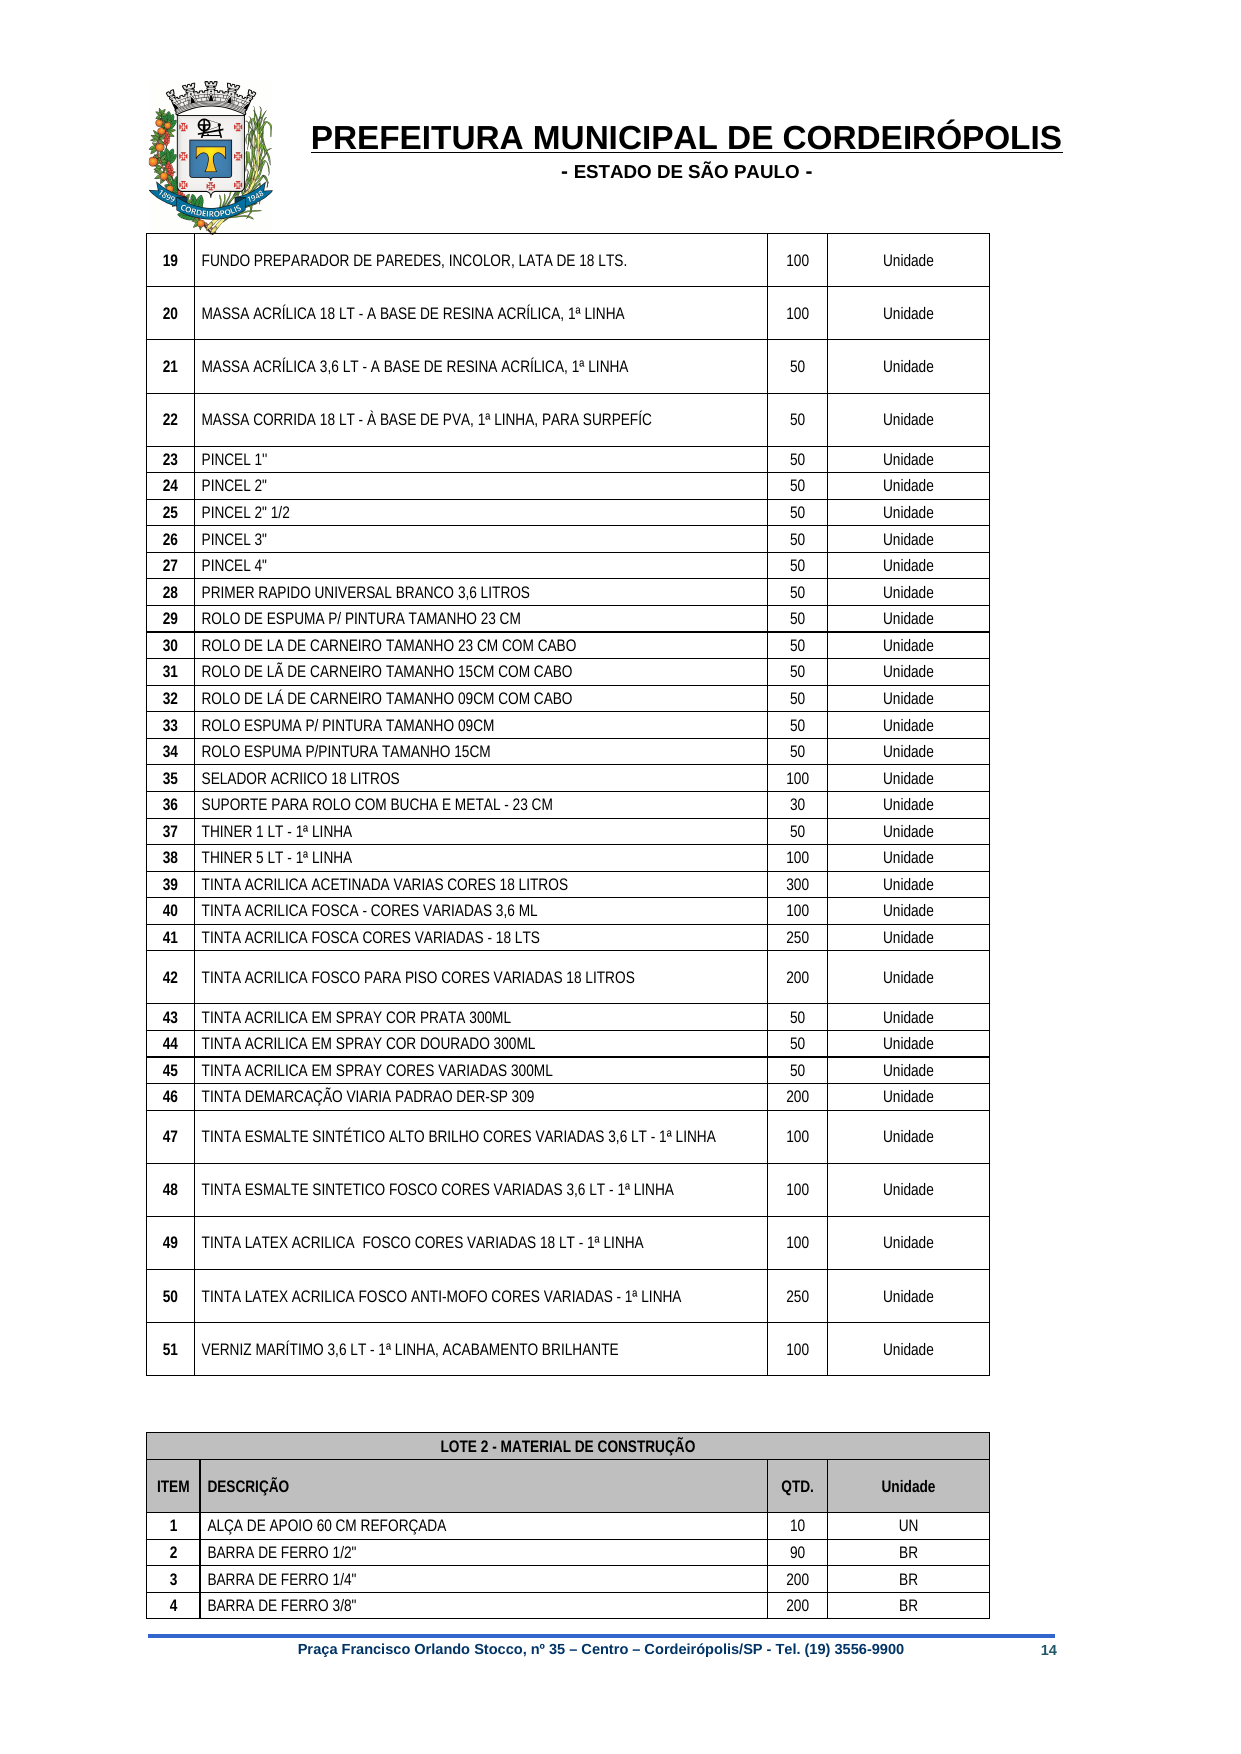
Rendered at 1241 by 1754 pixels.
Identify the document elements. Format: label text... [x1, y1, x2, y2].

table_cell 300 [768, 872, 827, 897]
table_cell TINTA LATEX ACRILICA FOSCO ANTI-MOFO CORES VARIADAS - 1ª LINHA [195, 1270, 767, 1322]
table_cell Unidade [828, 1111, 989, 1163]
table_cell BARRA DE FERRO 3/8" [201, 1593, 767, 1618]
table_cell 35 [147, 765, 194, 791]
table_cell TINTA ACRILICA EM SPRAY CORES VARIADAS 300ML [195, 1058, 767, 1083]
table_cell 43 [147, 1004, 194, 1030]
table_cell 4 [147, 1593, 199, 1618]
table_cell THINER 1 LT - 1ª LINHA [195, 819, 767, 844]
table_cell 200 [768, 1566, 827, 1592]
table_cell Unidade [828, 1270, 989, 1322]
table_cell TINTA ACRILICA EM SPRAY COR PRATA 300ML [195, 1004, 767, 1030]
table_cell 200 [768, 1593, 827, 1618]
table_cell 50 [768, 526, 827, 552]
table_cell ROLO DE LÃ DE CARNEIRO TAMANHO 15CM COM CABO [195, 659, 767, 684]
table_cell 34 [147, 739, 194, 764]
table_cell Unidade [828, 1217, 989, 1269]
table_cell 100 [768, 1164, 827, 1216]
table_cell 1 [147, 1513, 199, 1538]
table_cell ALÇA DE APOIO 60 CM REFORÇADA [201, 1513, 767, 1538]
table_cell Unidade [828, 1004, 989, 1030]
table_cell ITEM [147, 1460, 199, 1512]
table_cell PINCEL 3" [195, 526, 767, 552]
table_cell 40 [147, 898, 194, 924]
table_cell Unidade [828, 925, 989, 950]
table_cell Unidade [828, 234, 989, 286]
table_cell 50 [768, 739, 827, 764]
table_cell 29 [147, 606, 194, 631]
table_cell 46 [147, 1084, 194, 1109]
table_cell 28 [147, 579, 194, 605]
table_cell 30 [768, 792, 827, 817]
table_cell 100 [768, 898, 827, 924]
table_cell 100 [768, 287, 827, 339]
table_cell BARRA DE FERRO 1/2" [201, 1540, 767, 1565]
table_cell DESCRIÇÃO [201, 1460, 767, 1512]
table_cell ROLO DE LA DE CARNEIRO TAMANHO 23 CM COM CABO [195, 633, 767, 658]
table_cell 37 [147, 819, 194, 844]
table_cell TINTA ESMALTE SINTETICO FOSCO CORES VARIADAS 3,6 LT - 1ª LINHA [195, 1164, 767, 1216]
table_cell 49 [147, 1217, 194, 1269]
table_cell Unidade [828, 1323, 989, 1375]
table_cell Unidade [828, 739, 989, 764]
table_cell TINTA DEMARCAÇÃO VIARIA PADRAO DER-SP 309 [195, 1084, 767, 1109]
table_cell 50 [768, 1058, 827, 1083]
table_cell 24 [147, 473, 194, 499]
table_cell 26 [147, 526, 194, 552]
table_cell Unidade [828, 553, 989, 578]
table_cell 100 [768, 234, 827, 286]
table_cell 3 [147, 1566, 199, 1592]
table_cell TINTA ACRILICA EM SPRAY COR DOURADO 300ML [195, 1031, 767, 1056]
table_cell 50 [768, 340, 827, 392]
table_cell ROLO ESPUMA P/PINTURA TAMANHO 15CM [195, 739, 767, 764]
table_cell ROLO ESPUMA P/ PINTURA TAMANHO 09CM [195, 712, 767, 738]
table_cell 51 [147, 1323, 194, 1375]
table_cell 250 [768, 1270, 827, 1322]
table_cell 33 [147, 712, 194, 738]
table_header LOTE 2 - MATERIAL DE CONSTRUÇÃO [147, 1433, 989, 1459]
table_cell ROLO DE ESPUMA P/ PINTURA TAMANHO 23 CM [195, 606, 767, 631]
table_cell 100 [768, 845, 827, 871]
table_cell 50 [768, 606, 827, 631]
table_cell BARRA DE FERRO 1/4" [201, 1566, 767, 1592]
table_cell BR [828, 1593, 989, 1618]
table_cell Unidade [828, 500, 989, 525]
table_cell PINCEL 2" 1/2 [195, 500, 767, 525]
table_cell Unidade [828, 1058, 989, 1083]
table_cell 50 [768, 579, 827, 605]
table_cell TINTA ACRILICA FOSCA CORES VARIADAS - 18 LTS [195, 925, 767, 950]
table_cell PINCEL 4" [195, 553, 767, 578]
table_cell 50 [768, 394, 827, 446]
table_cell 100 [768, 1111, 827, 1163]
table_cell Unidade [828, 1164, 989, 1216]
table_cell Unidade [828, 1460, 989, 1512]
table_cell 21 [147, 340, 194, 392]
table_cell BR [828, 1566, 989, 1592]
table_cell MASSA ACRÍLICA 3,6 LT - A BASE DE RESINA ACRÍLICA, 1ª LINHA [195, 340, 767, 392]
table_cell THINER 5 LT - 1ª LINHA [195, 845, 767, 871]
table_cell Unidade [828, 633, 989, 658]
table_cell 50 [768, 447, 827, 472]
table_cell Unidade [828, 792, 989, 817]
table_cell 100 [768, 1323, 827, 1375]
table_cell 50 [768, 500, 827, 525]
table_cell 19 [147, 234, 194, 286]
table_cell Unidade [828, 872, 989, 897]
table_cell 100 [768, 765, 827, 791]
table_cell TINTA LATEX ACRILICA FOSCO CORES VARIADAS 18 LT - 1ª LINHA [195, 1217, 767, 1269]
table_cell 36 [147, 792, 194, 817]
table_cell 200 [768, 1084, 827, 1109]
table_cell Unidade [828, 712, 989, 738]
table_cell 31 [147, 659, 194, 684]
table_cell 41 [147, 925, 194, 950]
table_cell 30 [147, 633, 194, 658]
table_cell 25 [147, 500, 194, 525]
table_cell 2 [147, 1540, 199, 1565]
table_cell 50 [768, 633, 827, 658]
table_cell Unidade [828, 287, 989, 339]
table_cell MASSA ACRÍLICA 18 LT - A BASE DE RESINA ACRÍLICA, 1ª LINHA [195, 287, 767, 339]
table_cell Unidade [828, 606, 989, 631]
table_cell 45 [147, 1058, 194, 1083]
table_cell Unidade [828, 686, 989, 711]
table_cell MASSA CORRIDA 18 LT - À BASE DE PVA, 1ª LINHA, PARA SURPEFÍC [195, 394, 767, 446]
table_cell Unidade [828, 845, 989, 871]
table_cell 50 [768, 712, 827, 738]
table_cell PINCEL 1'' [195, 447, 767, 472]
table_cell 50 [768, 553, 827, 578]
table_cell TINTA ESMALTE SINTÉTICO ALTO BRILHO CORES VARIADAS 3,6 LT - 1ª LINHA [195, 1111, 767, 1163]
table_cell 22 [147, 394, 194, 446]
table_cell VERNIZ MARÍTIMO 3,6 LT - 1ª LINHA, ACABAMENTO BRILHANTE [195, 1323, 767, 1375]
table_cell Unidade [828, 1084, 989, 1109]
table_cell UN [828, 1513, 989, 1538]
table_cell BR [828, 1540, 989, 1565]
picture [148, 81, 273, 233]
table_cell 47 [147, 1111, 194, 1163]
table_cell ROLO DE LÁ DE CARNEIRO TAMANHO 09CM COM CABO [195, 686, 767, 711]
table_cell 200 [768, 951, 827, 1003]
table_cell 23 [147, 447, 194, 472]
table_cell Unidade [828, 765, 989, 791]
table_cell SELADOR ACRIICO 18 LITROS [195, 765, 767, 791]
table_cell Unidade [828, 1031, 989, 1056]
table_cell 39 [147, 872, 194, 897]
table_cell Unidade [828, 951, 989, 1003]
table_cell PRIMER RAPIDO UNIVERSAL BRANCO 3,6 LITROS [195, 579, 767, 605]
table_cell 50 [768, 686, 827, 711]
table_cell 50 [768, 819, 827, 844]
table_cell 27 [147, 553, 194, 578]
table_cell TINTA ACRILICA ACETINADA VARIAS CORES 18 LITROS [195, 872, 767, 897]
table_cell SUPORTE PARA ROLO COM BUCHA E METAL - 23 CM [195, 792, 767, 817]
table_cell 50 [768, 1004, 827, 1030]
table_cell 50 [768, 473, 827, 499]
table_cell 50 [768, 1031, 827, 1056]
table_cell PINCEL 2" [195, 473, 767, 499]
table_cell 50 [768, 659, 827, 684]
table_cell TINTA ACRILICA FOSCO PARA PISO CORES VARIADAS 18 LITROS [195, 951, 767, 1003]
table_cell Unidade [828, 579, 989, 605]
table_cell 100 [768, 1217, 827, 1269]
table_cell Unidade [828, 526, 989, 552]
table_cell Unidade [828, 659, 989, 684]
table_cell Unidade [828, 819, 989, 844]
table_cell FUNDO PREPARADOR DE PAREDES, INCOLOR, LATA DE 18 LTS. [195, 234, 767, 286]
table_cell 50 [147, 1270, 194, 1322]
table_cell Unidade [828, 898, 989, 924]
table_cell 42 [147, 951, 194, 1003]
table_cell 38 [147, 845, 194, 871]
table_cell 250 [768, 925, 827, 950]
table_cell 48 [147, 1164, 194, 1216]
table_cell Unidade [828, 340, 989, 392]
table_cell Unidade [828, 394, 989, 446]
table_cell 10 [768, 1513, 827, 1538]
table_cell TINTA ACRILICA FOSCA - CORES VARIADAS 3,6 ML [195, 898, 767, 924]
table_cell Unidade [828, 447, 989, 472]
table_cell 90 [768, 1540, 827, 1565]
table_cell 32 [147, 686, 194, 711]
table_cell Unidade [828, 473, 989, 499]
table_cell 44 [147, 1031, 194, 1056]
table_cell 20 [147, 287, 194, 339]
table_cell QTD. [768, 1460, 827, 1512]
